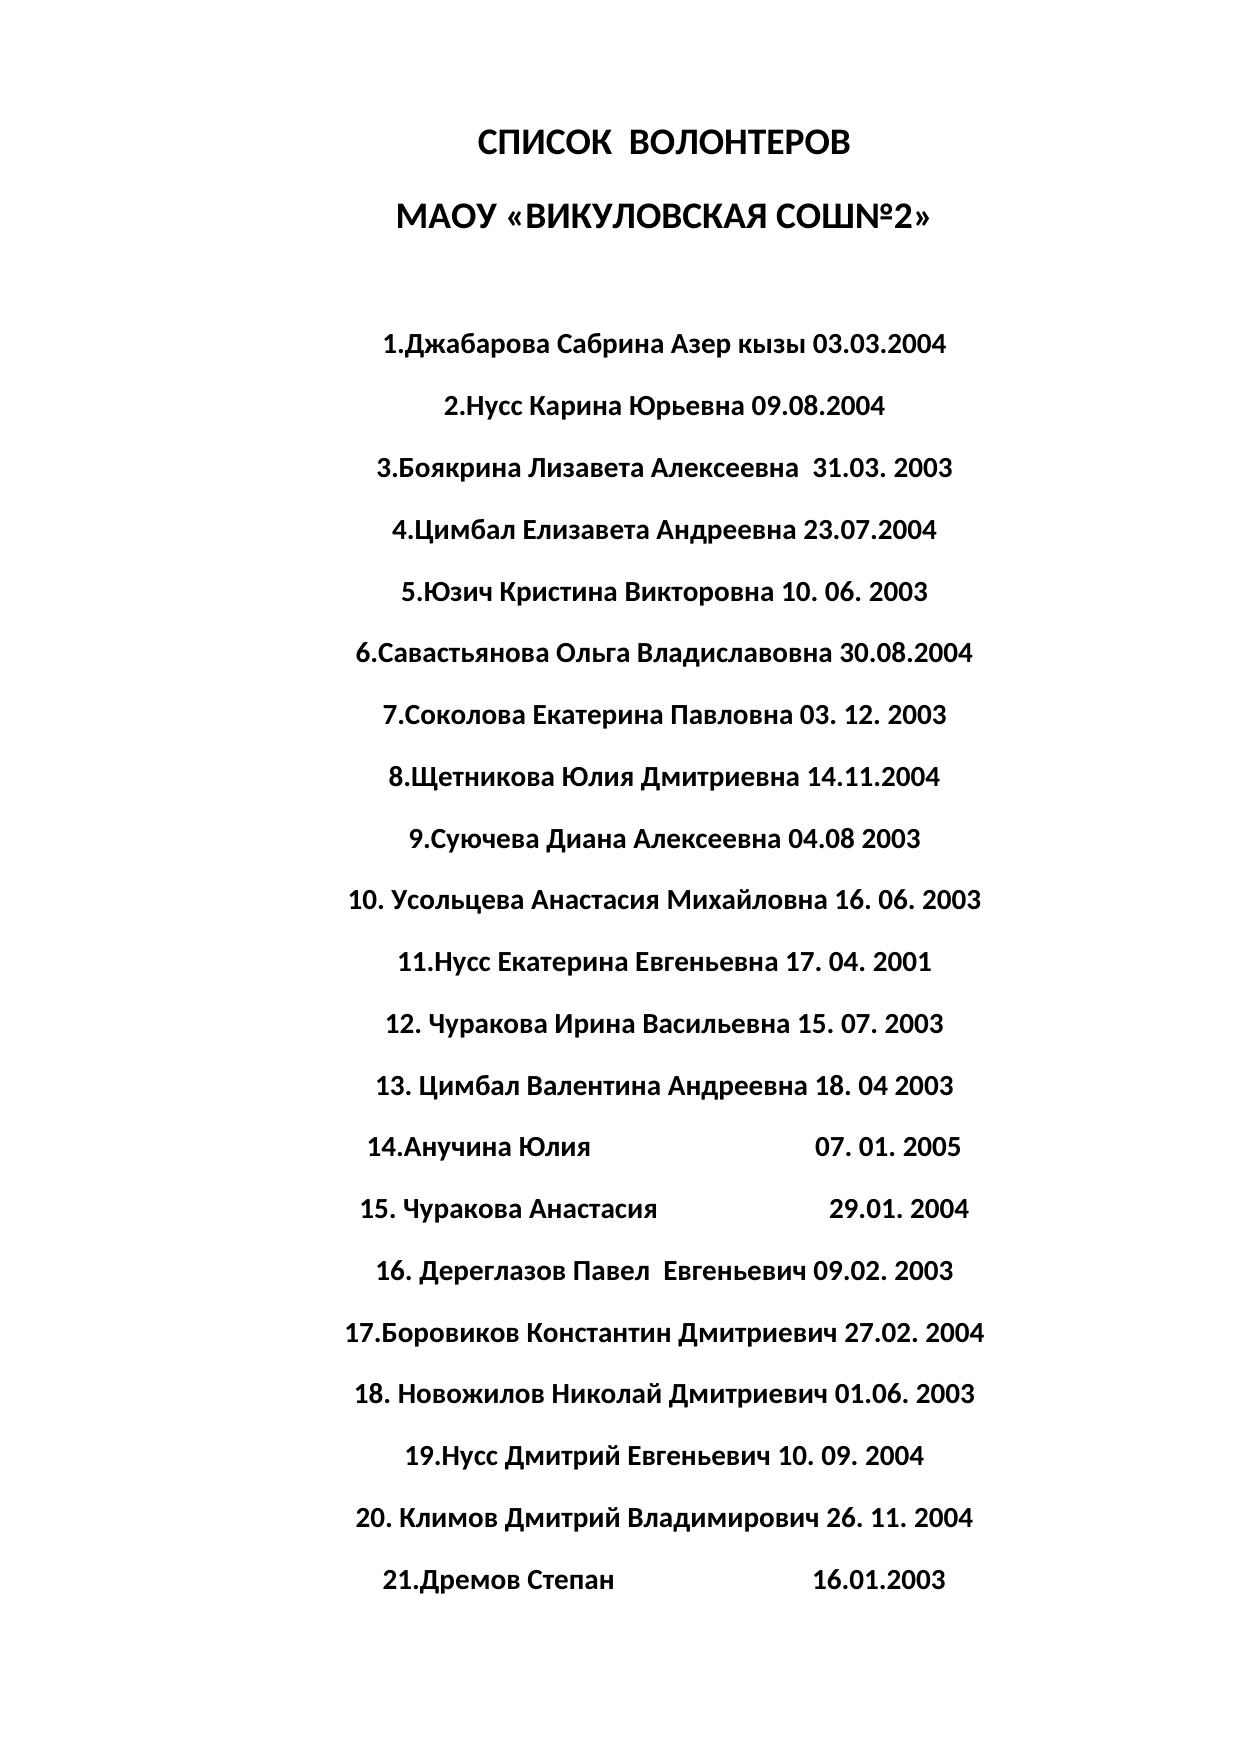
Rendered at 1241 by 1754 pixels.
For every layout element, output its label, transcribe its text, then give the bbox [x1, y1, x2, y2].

text 1.Джабарова Сабрина Азер кызы 03.03.2004 [177, 326, 1152, 361]
text 6.Савастьянова Ольга Владиславовна 30.08.2004 [177, 634, 1152, 670]
text 13. Цимбал Валентина Андреевна 18. 04 2003 [177, 1067, 1152, 1102]
text 3.Боякрина Лизавета Алексеевна 31.03. 2003 [177, 449, 1152, 485]
text 21.Дремов Степан 16.01.2003 [177, 1561, 1152, 1597]
text 7.Соколова Екатерина Павловна 03. 12. 2003 [177, 696, 1152, 732]
text МАОУ «ВИКУЛОВСКАЯ СОШ№2» [177, 192, 1152, 237]
text 10. Усольцева Анастасия Михайловна 16. 06. 2003 [177, 881, 1152, 917]
text 15. Чуракова Анастасия 29.01. 2004 [177, 1190, 1152, 1226]
text СПИСОК ВОЛОНТЕРОВ [177, 118, 1152, 164]
text 17.Боровиков Константин Дмитриевич 27.02. 2004 [177, 1314, 1152, 1349]
text 5.Юзич Кристина Викторовна 10. 06. 2003 [177, 573, 1152, 608]
text 4.Цимбал Елизавета Андреевна 23.07.2004 [177, 511, 1152, 546]
text 14.Анучина Юлия 07. 01. 2005 [177, 1128, 1152, 1164]
text 12. Чуракова Ирина Васильевна 15. 07. 2003 [177, 1005, 1152, 1041]
text 20. Климов Дмитрий Владимирович 26. 11. 2004 [177, 1499, 1152, 1535]
text 8.Щетникова Юлия Дмитриевна 14.11.2004 [177, 758, 1152, 793]
text 18. Новожилов Николай Дмитриевич 01.06. 2003 [177, 1376, 1152, 1411]
text 11.Нусс Екатерина Евгеньевна 17. 04. 2001 [177, 943, 1152, 979]
text 9.Суючева Диана Алексеевна 04.08 2003 [177, 820, 1152, 855]
text 16. Дереглазов Павел Евгеньевич 09.02. 2003 [177, 1252, 1152, 1288]
text 19.Нусс Дмитрий Евгеньевич 10. 09. 2004 [177, 1437, 1152, 1473]
text 2.Нусс Карина Юрьевна 09.08.2004 [177, 387, 1152, 423]
